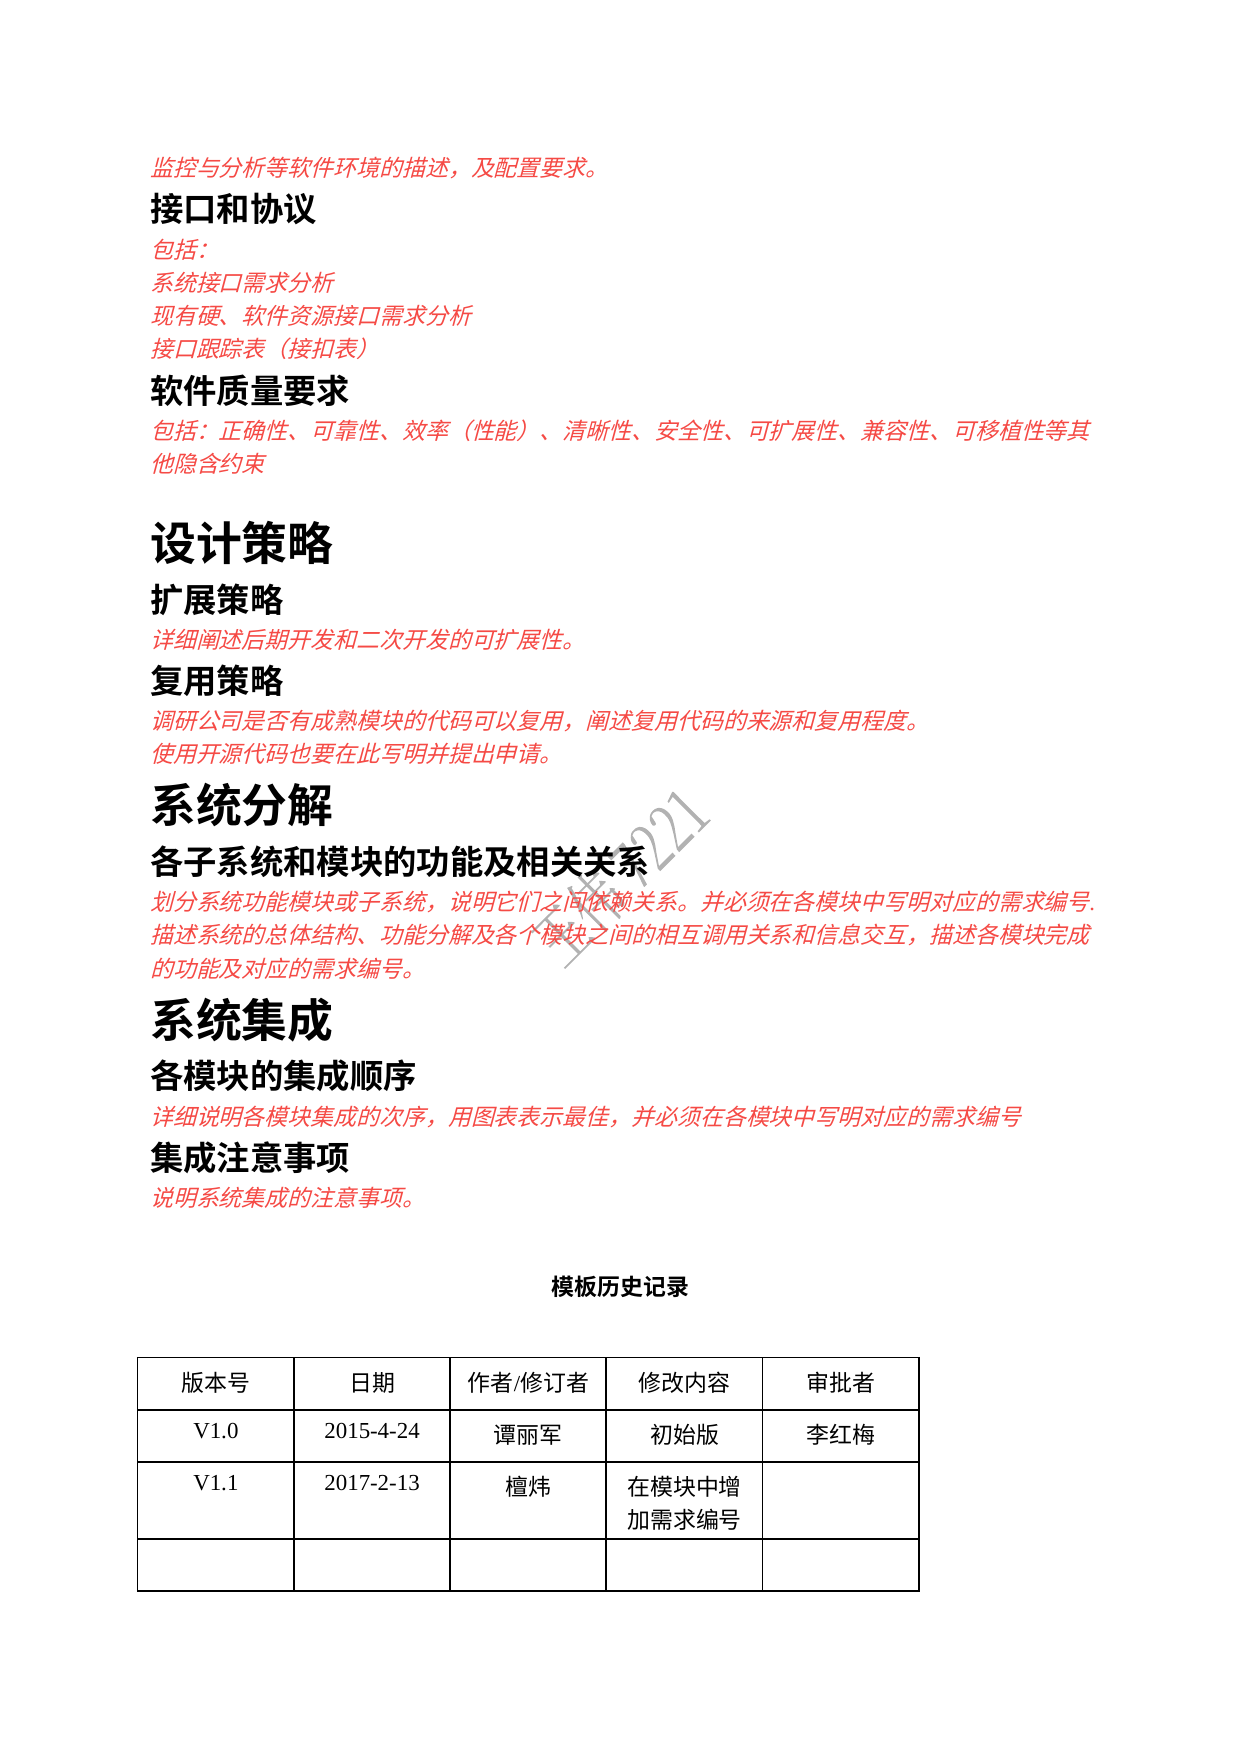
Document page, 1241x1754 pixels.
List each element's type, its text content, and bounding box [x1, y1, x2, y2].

text 描述系统的总体结构、功能分解及各个模块之间的相互调用关系和信息交互，描述各模块完成的功能及对应的需求编号。 [150, 917, 1090, 984]
table_cell [295, 1540, 449, 1590]
table_cell 谭丽军 [451, 1411, 605, 1461]
table_cell 檀炜 [451, 1463, 605, 1538]
table_cell [763, 1540, 918, 1590]
text 使用开源代码也要在此写明并提出申请。 [150, 736, 1090, 769]
table_header 修改内容 [607, 1358, 762, 1409]
text 调研公司是否有成熟模块的代码可以复用，阐述复用代码的来源和复用程度。 [150, 703, 1090, 736]
table_header 版本号 [138, 1358, 293, 1409]
text 模板历史记录 [150, 1269, 1090, 1302]
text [150, 150, 1090, 183]
text 接口跟踪表（接扣表） [150, 331, 1090, 364]
table_header 日期 [295, 1358, 449, 1409]
table_cell 李红梅 [763, 1411, 918, 1461]
table_cell 初始版 [607, 1411, 762, 1461]
table_cell V1.0 [138, 1411, 293, 1461]
table_cell V1.1 [138, 1463, 293, 1538]
text 现有硬、软件资源接口需求分析 [150, 298, 1090, 331]
table_cell [607, 1540, 762, 1590]
text 详细阐述后期开发和二次开发的可扩展性。 [150, 622, 1090, 655]
table_cell 2015-4-24 [295, 1411, 449, 1461]
table_header 作者/修订者 [451, 1358, 605, 1409]
table_cell [451, 1540, 605, 1590]
text 包括：正确性、可靠性、效率（性能）、清晰性、安全性、可扩展性、兼容性、可移植性等其他隐含约束 [150, 413, 1090, 479]
text 包括： [150, 231, 1090, 265]
table_header 审批者 [763, 1358, 918, 1409]
table_cell [763, 1463, 918, 1538]
text 划分系统功能模块或子系统，说明它们之间依赖关系。并必须在各模块中写明对应的需求编号. [150, 884, 1090, 917]
text 系统接口需求分析 [150, 265, 1090, 298]
text 说明系统集成的注意事项。 [150, 1180, 1090, 1213]
text 详细说明各模块集成的次序，用图表表示最佳，并必须在各模块中写明对应的需求编号 [150, 1098, 1090, 1132]
table_cell 2017-2-13 [295, 1463, 449, 1538]
table_cell [138, 1540, 293, 1590]
table_cell 在模块中增加需求编号 [607, 1463, 762, 1538]
